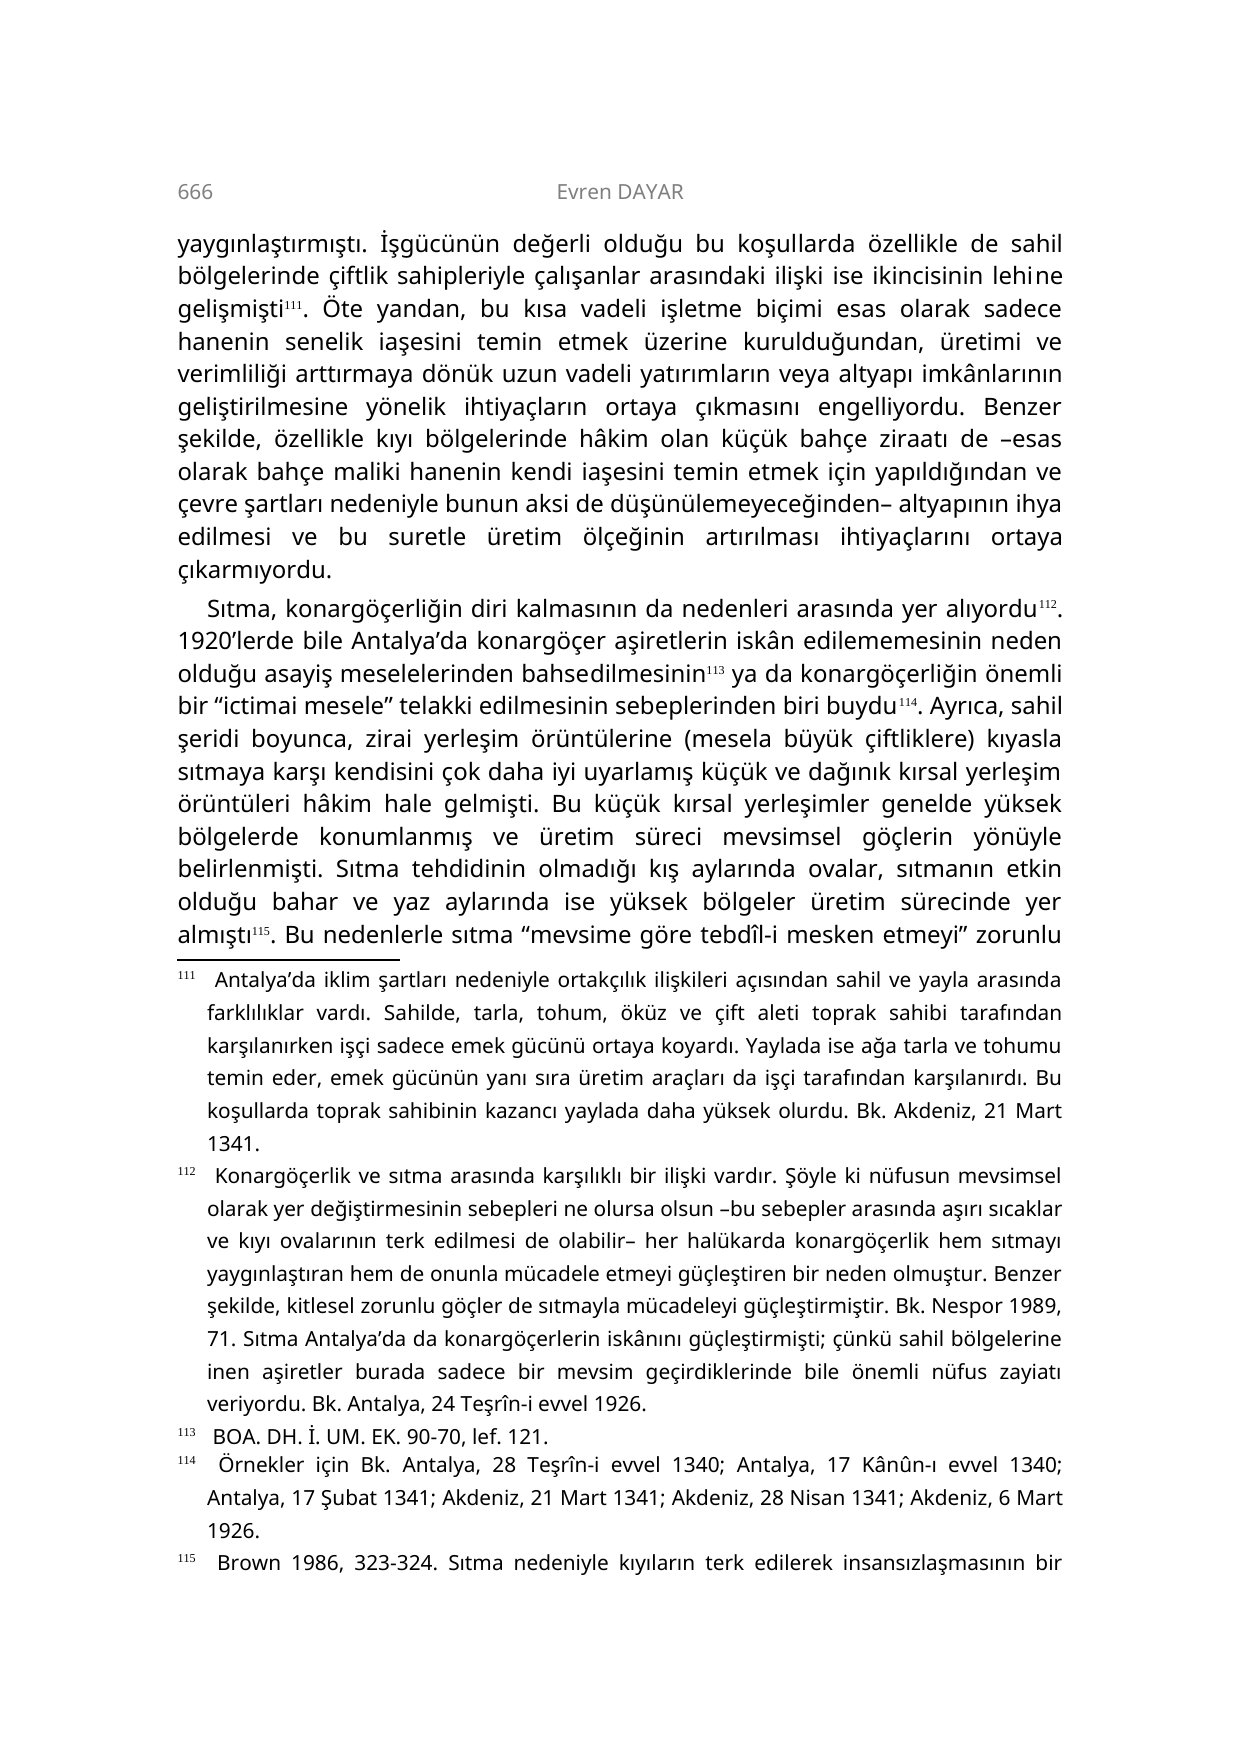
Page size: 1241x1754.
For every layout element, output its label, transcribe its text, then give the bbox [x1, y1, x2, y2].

text Emek gücünün sınırlı ve değerli olması ortakçılığın gelişmesi için oldukça müsait koşullar yaratmış; çiftliklerin arazi sahipleri tarafından işlenmediği, kısa süreli ortaklık sözleşmeleri aracılığıyla tasarruf edildiği bu işletme biçimini yaygınlaştırmıştı. İşgücünün değerli olduğu bu koşullarda özellikle de sahil bölgelerinde çiftlik sahipleriyle çalışanlar arasındaki ilişki ise ikincisinin lehine gelişmişti. Öte yandan, bu kısa vadeli işletme biçimi esas olarak sadece hanenin senelik iaşesini temin etmek üzerine kurulduğundan, üretimi ve verimliliği arttırmaya dönük uzun vadeli yatırımların veya altyapı imkânlarının geliştirilmesine yönelik ihtiyaçların ortaya çıkmasını engelliyordu. Benzer şekilde, özellikle kıyı bölgelerinde hâkim olan küçük bahçe ziraatı de –esas olarak bahçe maliki hanenin kendi iaşesini temin etmek için yapıldığından ve çevre şartları nedeniyle bunun aksi de düşünülemeyeceğinden– altyapının ihya edilmesi ve bu suretle üretim ölçeğinin artırılması ihtiyaçlarını ortaya çıkarmıyordu. [177, 226, 1063, 585]
text Sıtma, konargöçerliğin diri kalmasının da nedenleri arasında yer alıyordu. 1920’lerde bile Antalya’da konargöçer aşiretlerin iskân edilememesinin neden olduğu asayiş meselelerinden bahsedilmesinin ya da konargöçerliğin önemli bir “ictimai mesele” telakki edilmesinin sebeplerinden biri buydu. Ayrıca, sahil şeridi boyunca, zirai yerleşim örüntülerine (mesela büyük çiftliklere) kıyasla sıtmaya karşı kendisini çok daha iyi uyarlamış küçük ve dağınık kırsal yerleşim örüntüleri hâkim hale gelmişti. Bu küçük kırsal yerleşimler genelde yüksek bölgelerde konumlanmış ve üretim süreci mevsimsel göçlerin yönüyle belirlenmişti. Sıtma tehdidinin olmadığı kış aylarında ovalar, sıtmanın etkin olduğu bahar ve yaz aylarında ise yüksek bölgeler üretim sürecinde yer almıştı. Bu nedenlerle sıtma “mevsime göre tebdîl-i mesken etmeyi” zorunlu kılmış, birçok seyyahın da altını çizdiği gibi Küçük Asya’nın güney sahillerinde sıtmayla mücadelenin en etkili aracı mevsimlik göçler olmuştu. Örneğin 18. yüzyılın sonlarında Michael Adams, Antalya havasının yaz mevsimi sağlıksız olduğunu, bu nedenle insanların daha serin olan dağlara göçtüğünü yazmıştı. 1834’te neşredilmiş coğrafya ansiklopedilerinden birinde de Antalya sahillerinin sürekli olarak “sağlıksız bir hava” ile tehdit edildiği, bu nedenle yaz mevsiminde kötü hava şartlarının insanları dağlara göçmeye zorladığı belirtilmişti. Bu mutat göçe tanık olan Lanckoronski senenin belirli bir döneminde birçok ailenin uygun hava koşulları nedeniyle Antalya’yı terk ettiğini aktarmıştı. Süleyman Fikri (Erten) ise göçün Mayıs’ın sonunda başladığını ve şehirde bekçilerden başka hiç kimsenin kalmadığını yazmıştı. [177, 591, 1063, 950]
